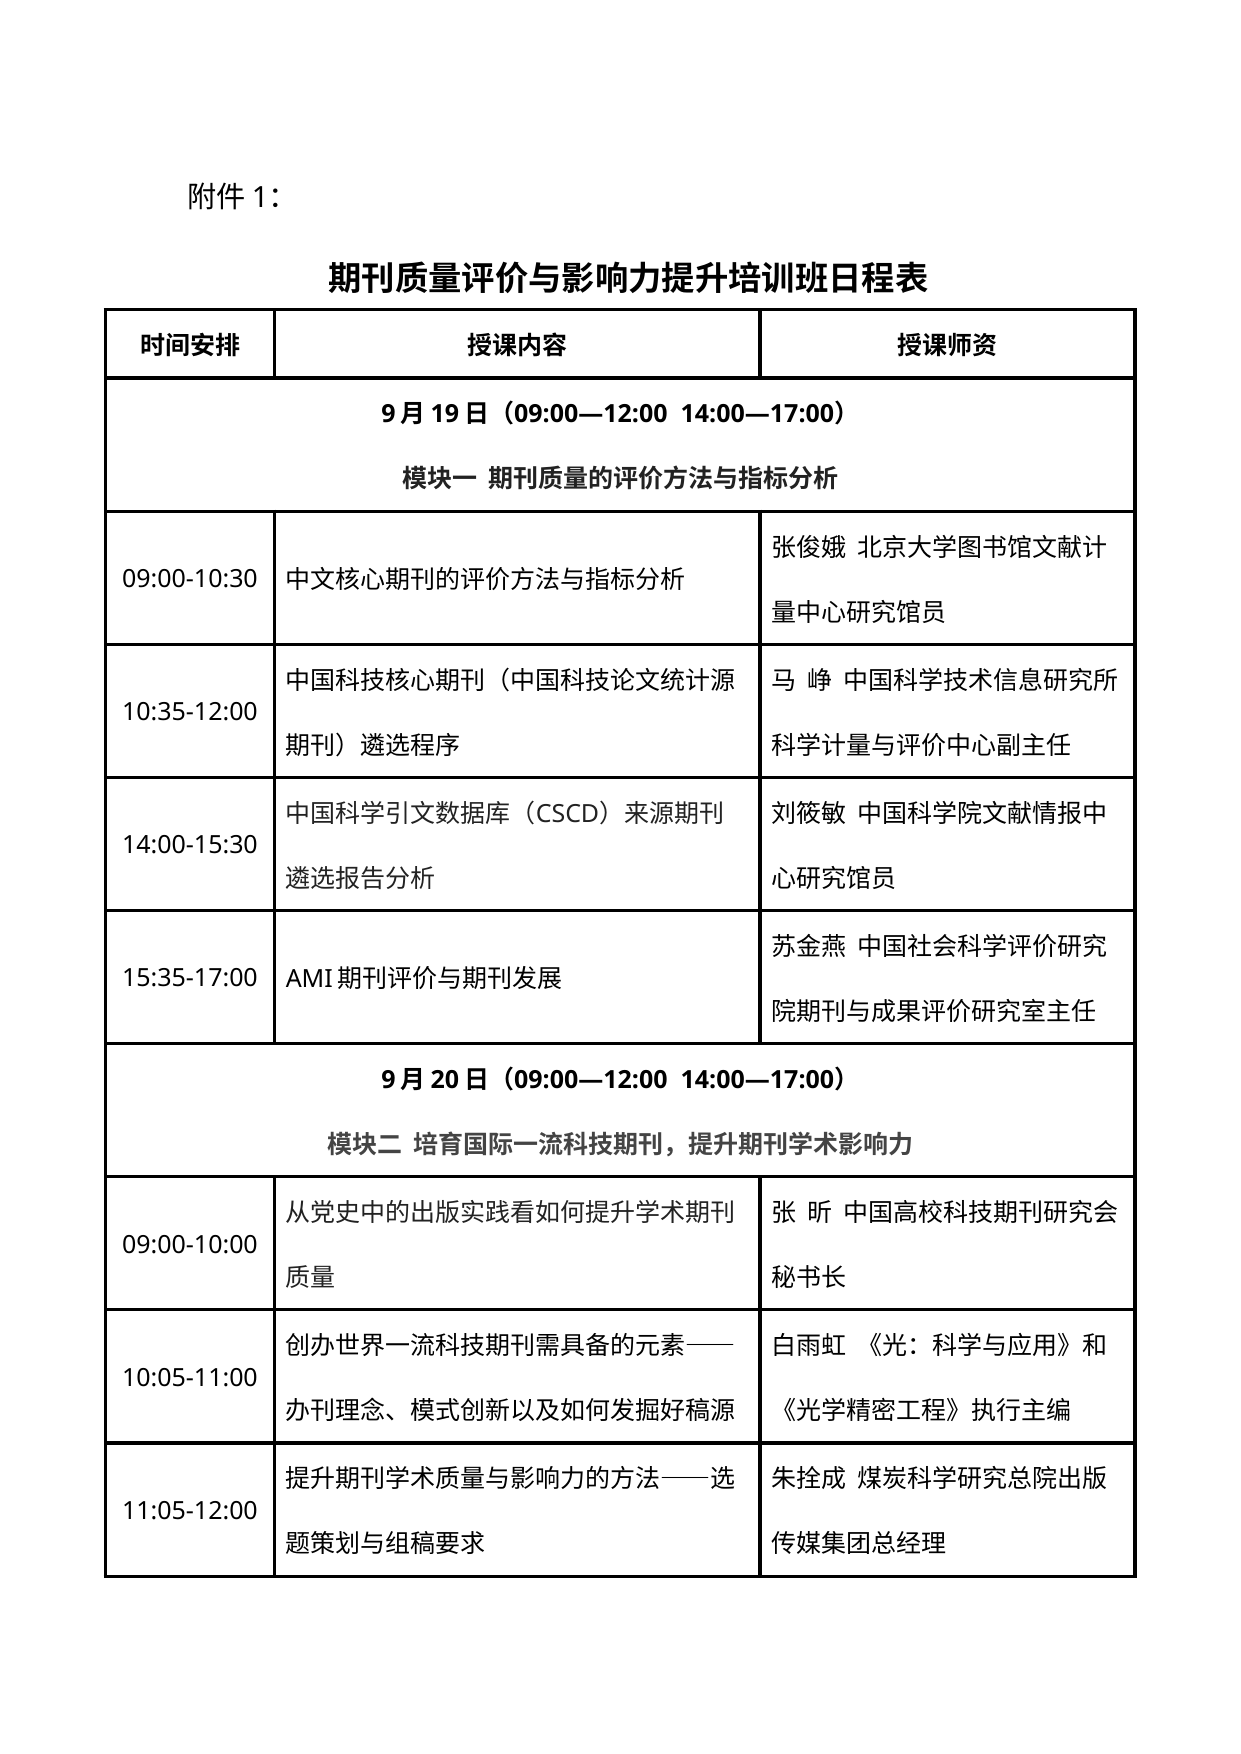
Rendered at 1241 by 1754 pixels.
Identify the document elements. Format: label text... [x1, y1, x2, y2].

table_cell 15:35-17:00 [107, 912, 273, 1042]
text 期刊质量评价与影响力提升培训班日程表 [187, 243, 1069, 308]
table_header 授课师资 [762, 311, 1133, 376]
table_cell 中国科技核心期刊（中国科技论文统计期刊）遴选程序 [276, 646, 758, 776]
text 附件1： [187, 162, 1069, 227]
table_cell 张俊娥 北京大学图书馆文献计量中心研究馆员 [762, 513, 1133, 643]
table_cell 09:00-10:30 [107, 513, 273, 643]
table_cell 中文核心期刊的评价方法与指标分析 [276, 513, 758, 643]
table_header 时间安排 [107, 311, 273, 376]
table_cell 10:35-12:00 [107, 646, 273, 776]
table_cell 中国科学引文数据库（CSCD）来源期刊遴选报告分析 [276, 779, 758, 909]
table_cell 马 峥 中国科学技术信息研究所科学计量与评价中心副主任 [762, 646, 1133, 776]
table_cell AMI期刊评价与期刊发展 [276, 912, 758, 1042]
table_cell 从党史中的出版实践看如何提升学术期刊质量 [276, 1178, 758, 1308]
table_cell 张 昕 中国高校科技期刊研究会秘书长 [762, 1178, 1133, 1308]
table_cell 朱拴成 煤炭科学研究总院出版传媒集团总经理 [762, 1445, 1133, 1574]
table_cell 14:00-15:30 [107, 779, 273, 909]
table_cell 11:05-12:00 [107, 1445, 273, 1574]
table_cell 9月19日（09:00—12:00 14:00—17:00） 模块一 期刊质量的评价方法与指标分析 [107, 380, 1133, 509]
table_cell 09:00-10:00 [107, 1178, 273, 1308]
table_cell 创办世界一流科技期刊需具备的元素——办刊理念、模式创新以及如何发掘好稿源 [276, 1311, 758, 1441]
table_cell 9月20日（09:00—12:00 14:00—17:00） 模块二 培育国际一流科技期刊，提升期刊学术影响力 [107, 1045, 1133, 1175]
table_cell 提升期刊学术质量与影响力的方法——选题策划与组稿要求 [276, 1445, 758, 1574]
table_cell 刘筱敏 中国科学院文献情报中心研究馆员 [762, 779, 1133, 909]
table_cell 白雨虹 《光：科学与应用》和《光学精密工程》执行主编 [762, 1311, 1133, 1441]
table_cell 苏金燕 中国社会科学评价研究院期刊与成果评价研究室主任 [762, 912, 1133, 1042]
table_cell 10:05-11:00 [107, 1311, 273, 1441]
table_header 授课内容 [276, 311, 758, 376]
